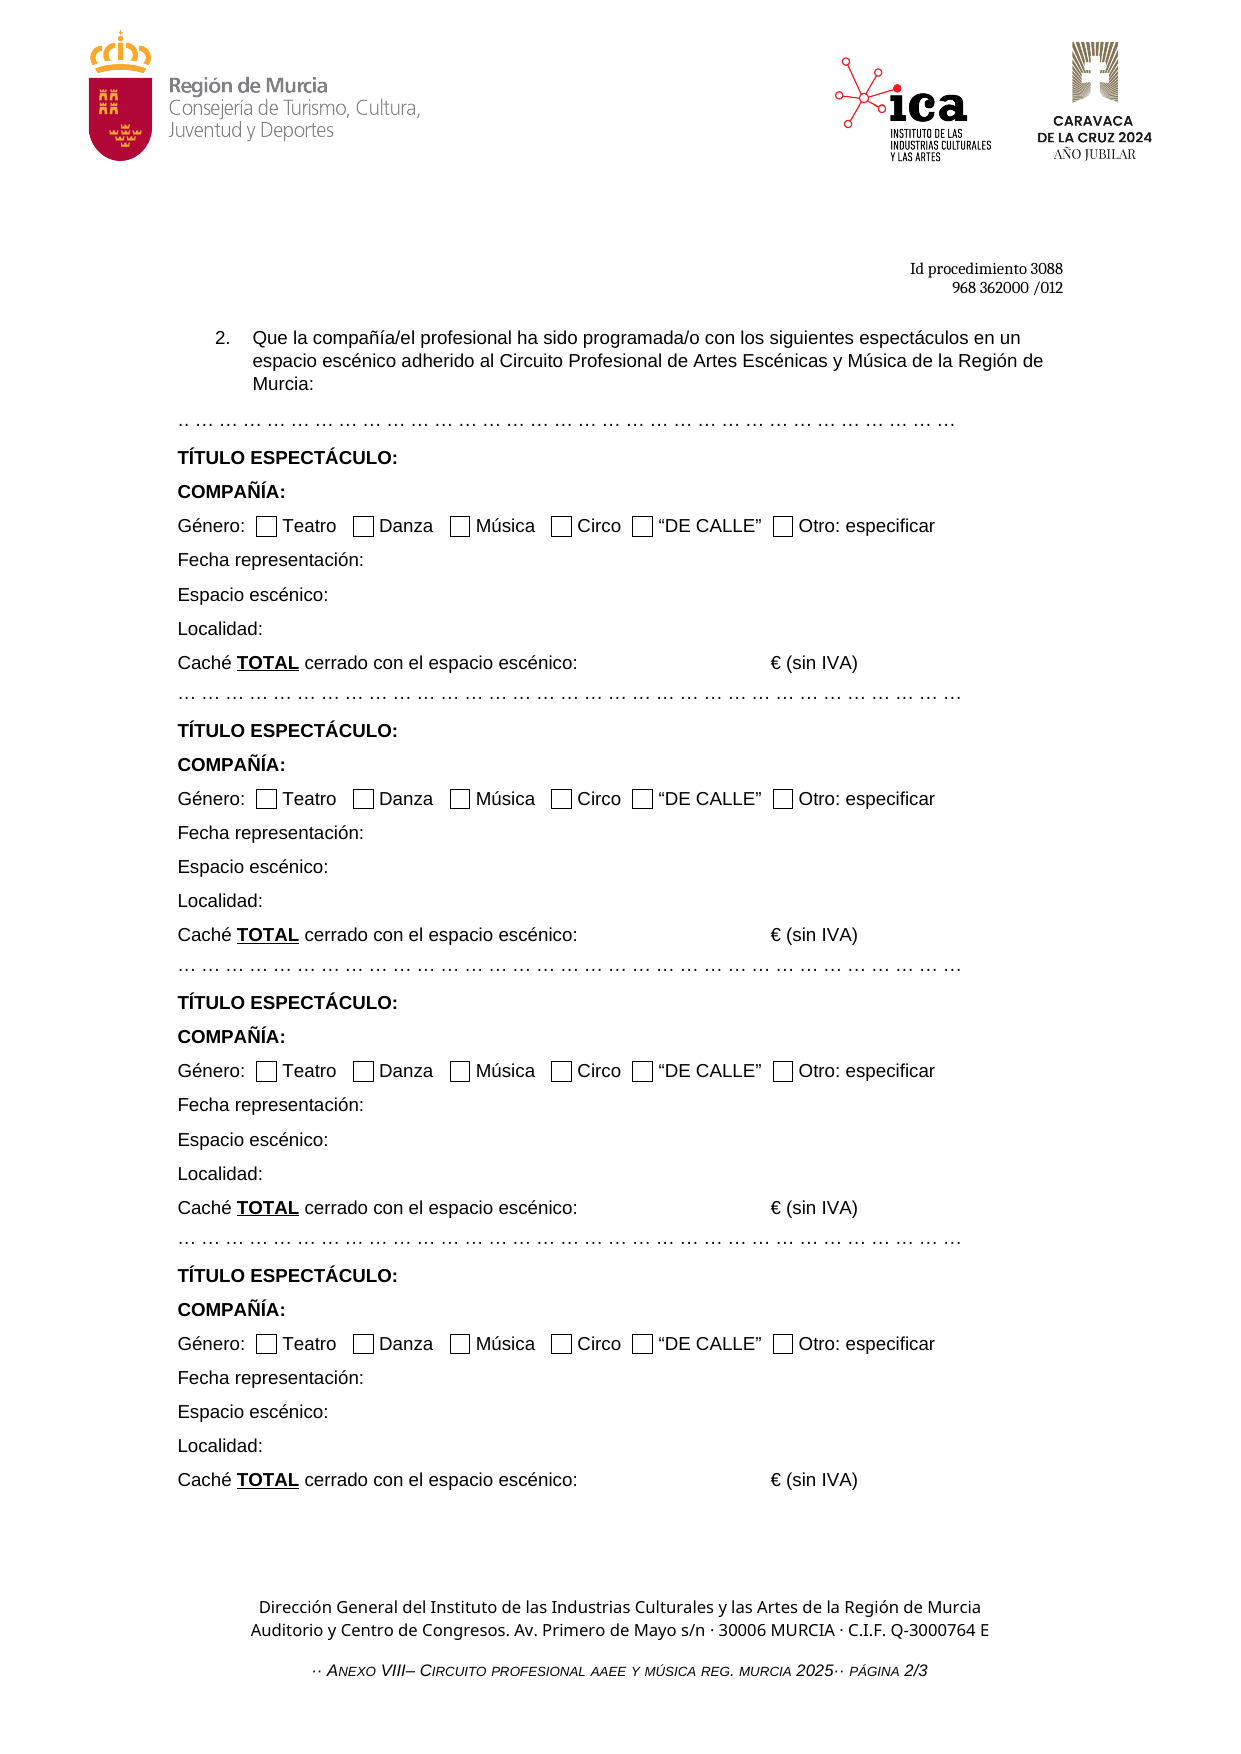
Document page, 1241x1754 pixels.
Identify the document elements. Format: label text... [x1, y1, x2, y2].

text Género: Teatro Danza Música Circo “DE CALLE” Otro: especificar [177, 788, 1063, 809]
text Caché TOTAL cerrado con el espacio escénico: € (sin IVA) [177, 1469, 1063, 1491]
text TÍTULO ESPECTÁCULO: [177, 447, 1063, 469]
text Fecha representación: [177, 1094, 1063, 1116]
text COMPAÑÍA: [177, 1299, 1063, 1320]
text COMPAÑÍA: [177, 1026, 1063, 1048]
text TÍTULO ESPECTÁCULO: [177, 992, 1063, 1014]
text TÍTULO ESPECTÁCULO: [177, 719, 1063, 741]
text COMPAÑÍA: [177, 754, 1063, 775]
text COMPAÑÍA: [177, 481, 1063, 503]
text Fecha representación: [177, 822, 1063, 843]
list Que la compañía/el profesional ha sido programada/o con los siguientes espectáculos en un espacio escénico adherido al Circuito Profesional de Artes Escénicas y Música de la Región de Murcia: [215, 327, 1063, 395]
text Localidad: [177, 617, 1063, 639]
text Espacio escénico: [177, 1128, 1063, 1150]
text Espacio escénico: [177, 856, 1063, 877]
text Localidad: [177, 1435, 1063, 1456]
text Género: Teatro Danza Música Circo “DE CALLE” Otro: especificar [177, 1333, 1063, 1354]
text TÍTULO ESPECTÁCULO: [177, 1264, 1063, 1286]
picture [88, 30, 1152, 256]
text Caché TOTAL cerrado con el espacio escénico: € (sin IVA) [177, 1196, 1063, 1218]
text Espacio escénico: [177, 583, 1063, 605]
text Género: Teatro Danza Música Circo “DE CALLE” Otro: especificar [177, 515, 1063, 537]
text Fecha representación: [177, 549, 1063, 571]
text Espacio escénico: [177, 1401, 1063, 1422]
text Género: Teatro Danza Música Circo “DE CALLE” Otro: especificar [177, 1060, 1063, 1082]
text ··· ··· ··· ··· ··· ··· ··· ··· ··· ··· ··· ··· ··· ··· ··· ··· ··· ··· ··· ··· ··· ··· ··· ··· ··· ··· ··· ··· ··· ··· ··· ··· ··· [177, 958, 1063, 979]
text ·· ··· ··· ··· ··· ··· ··· ··· ··· ··· ··· ··· ··· ··· ··· ··· ··· ··· ··· ··· ··· ··· ··· ··· ··· ··· ··· ··· ··· ··· ··· ··· ··· [177, 413, 1063, 434]
text ··· ··· ··· ··· ··· ··· ··· ··· ··· ··· ··· ··· ··· ··· ··· ··· ··· ··· ··· ··· ··· ··· ··· ··· ··· ··· ··· ··· ··· ··· ··· ··· ··· [177, 1231, 1063, 1252]
text Caché TOTAL cerrado con el espacio escénico: € (sin IVA) [177, 924, 1063, 946]
text Localidad: [177, 1162, 1063, 1184]
text Localidad: [177, 890, 1063, 911]
text Caché TOTAL cerrado con el espacio escénico: € (sin IVA) [177, 651, 1063, 673]
text ··· ··· ··· ··· ··· ··· ··· ··· ··· ··· ··· ··· ··· ··· ··· ··· ··· ··· ··· ··· ··· ··· ··· ··· ··· ··· ··· ··· ··· ··· ··· ··· ··· [177, 686, 1063, 707]
text Fecha representación: [177, 1367, 1063, 1388]
